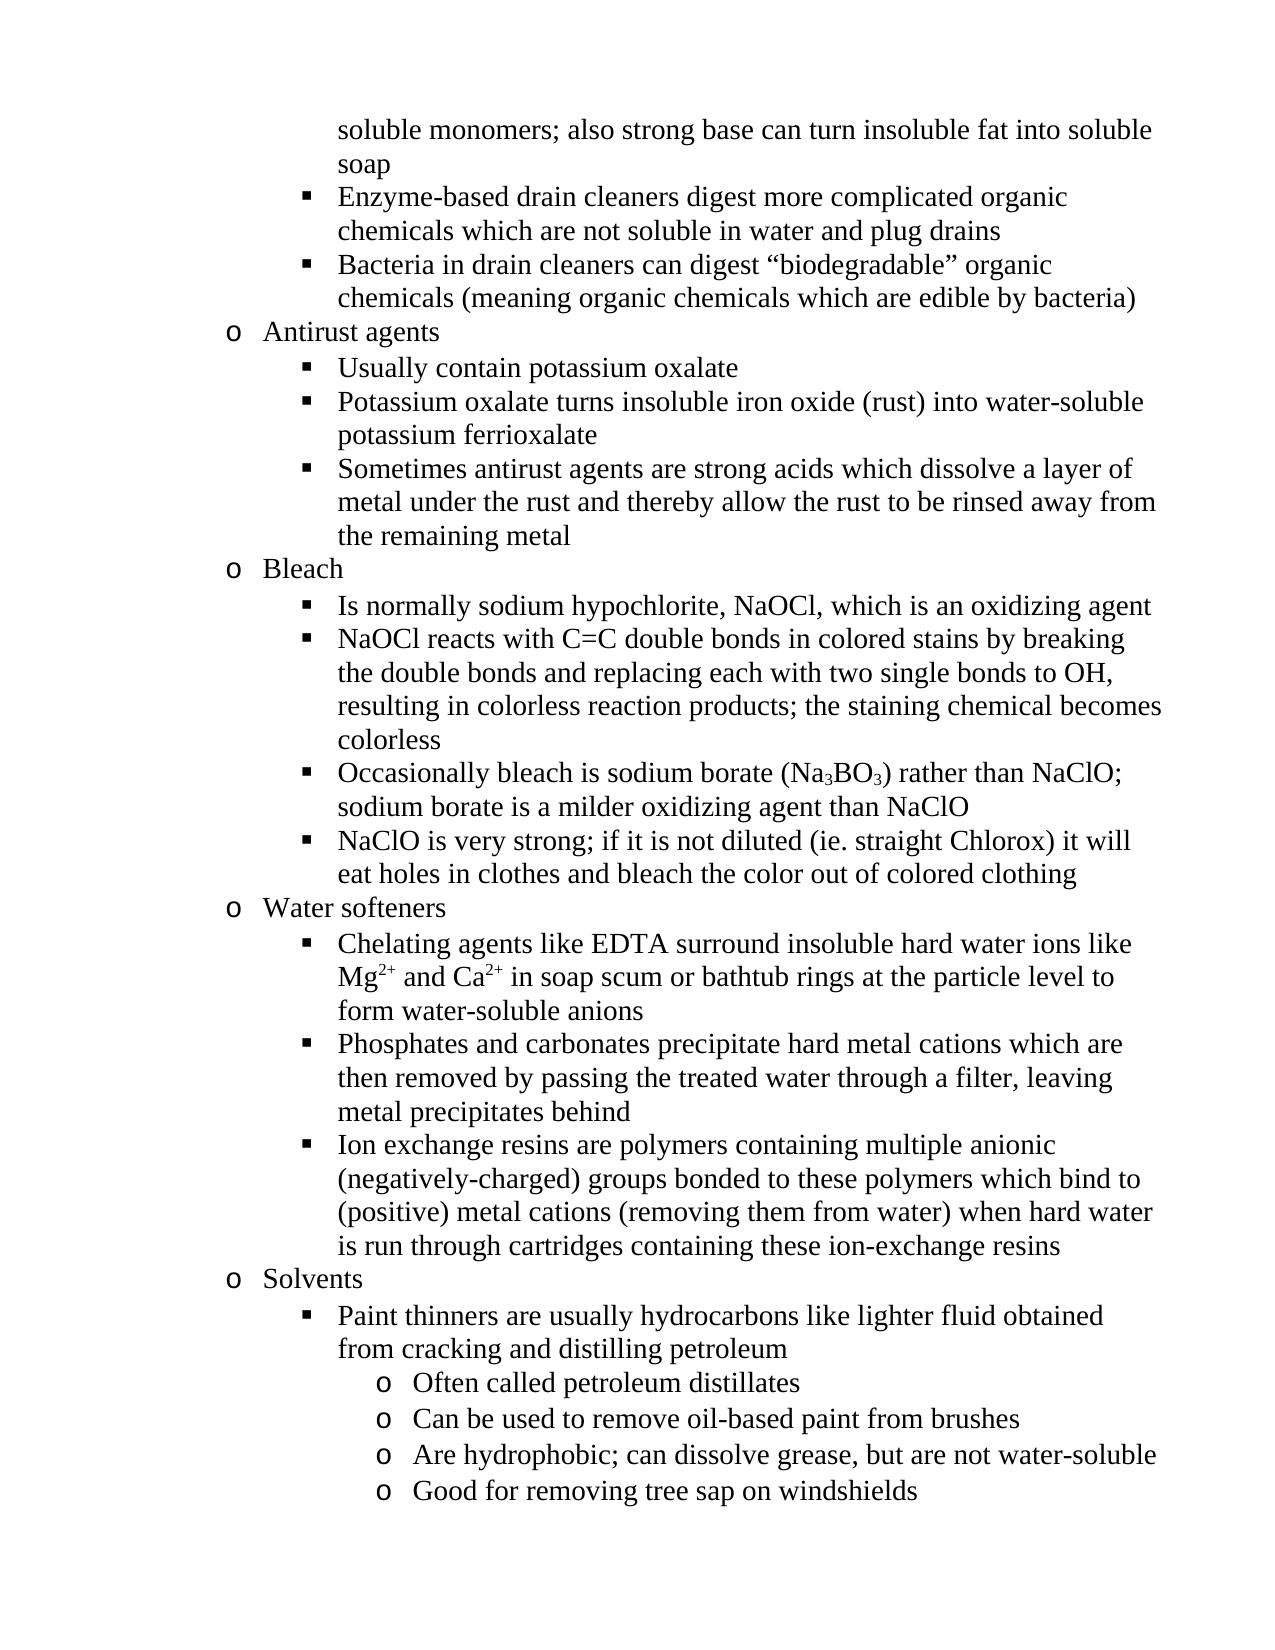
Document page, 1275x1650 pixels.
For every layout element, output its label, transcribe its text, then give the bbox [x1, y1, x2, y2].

list Are hydrophobic; can dissolve grease, but are not water-soluble [375, 1437, 1162, 1473]
list Paint thinners are usually hydrocarbons like lighter fluid obtained from cracking and distilling petroleum [300, 1298, 1162, 1365]
list Good for removing tree sap on windshields [375, 1473, 1162, 1509]
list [300, 112, 1162, 179]
list Bacteria in drain cleaners can digest “biodegradable” organic chemicals (meaning organic chemicals which are edible by bacteria) [300, 247, 1162, 314]
list Solvents [225, 1262, 1162, 1298]
list Enzyme-based drain cleaners digest more complicated organic chemicals which are not soluble in water and plug drains [300, 179, 1162, 247]
list Can be used to remove oil-based paint from brushes [375, 1401, 1162, 1437]
list Ion exchange resins are polymers containing multiple anionic (negatively-charged) groups bonded to these polymers which bind to (positive) metal cations (removing them from water) when hard water is run through cartridges containing these ion-exchange resins [300, 1127, 1162, 1262]
list NaClO is very strong; if it is not diluted (ie. straight Chlorox) it will eat holes in clothes and bleach the color out of colored clothing [300, 823, 1162, 890]
list Phosphates and carbonates precipitate hard metal cations which are then removed by passing the treated water through a filter, leaving metal precipitates behind [300, 1027, 1162, 1127]
list Often called petroleum distillates [375, 1365, 1162, 1401]
list Is normally sodium hypochlorite, NaOCl, which is an oxidizing agent [300, 588, 1162, 621]
list Chelating agents like EDTA surround insoluble hard water ions like Mg2+ and Ca2+ in soap scum or bathtub rings at the particle level to form water-soluble anions [300, 926, 1162, 1027]
list Usually contain potassium oxalate [300, 350, 1162, 384]
list Antirust agents [225, 314, 1162, 350]
list Water softeners [225, 890, 1162, 926]
list Sometimes antirust agents are strong acids which dissolve a layer of metal under the rust and thereby allow the rust to be rinsed away from the remaining metal [300, 451, 1162, 552]
list Potassium oxalate turns insoluble iron oxide (rust) into water-soluble potassium ferrioxalate [300, 384, 1162, 451]
list Bleach [225, 552, 1162, 588]
list Occasionally bleach is sodium borate (Na3BO3) rather than NaClO; sodium borate is a milder oxidizing agent than NaClO [300, 756, 1162, 823]
list NaOCl reacts with C=C double bonds in colored stains by breaking the double bonds and replacing each with two single bonds to OH, resulting in colorless reaction products; the staining chemical becomes colorless [300, 621, 1162, 756]
